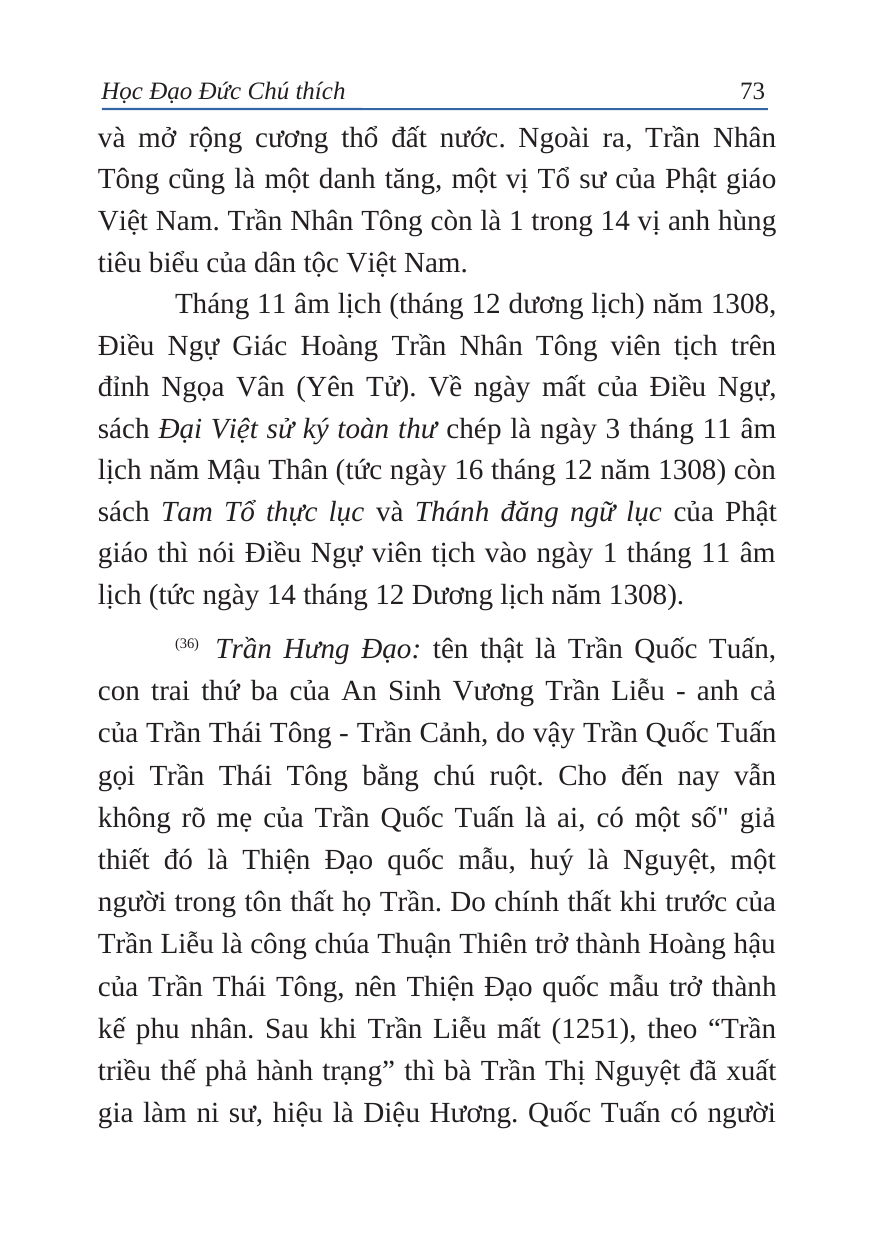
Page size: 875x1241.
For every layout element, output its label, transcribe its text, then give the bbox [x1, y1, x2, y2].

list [98, 631, 777, 1129]
text Tháng 11 âm lịch (tháng 12 dương lịch) năm 1308, Điều Ngự Giác Hoàng Trần Nhân Tông viên tịch trên đỉnh Ngọa Vân (Yên Tử). Về ngày mất của Điều Ngự, sách Đại Việt sử ký toàn thư chép là ngày 3 tháng 11 âm lịch năm Mậu Thân (tức ngày 16 tháng 12 năm 1308) còn sách Tam Tổ thực lục và Thánh đăng ngữ lục của Phật giáo thì nói Điều Ngự viên tịch vào ngày 1 tháng 11 âm lịch (tức ngày 14 tháng 12 Dương lịch năm 1308). [98, 286, 777, 611]
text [98, 120, 777, 278]
